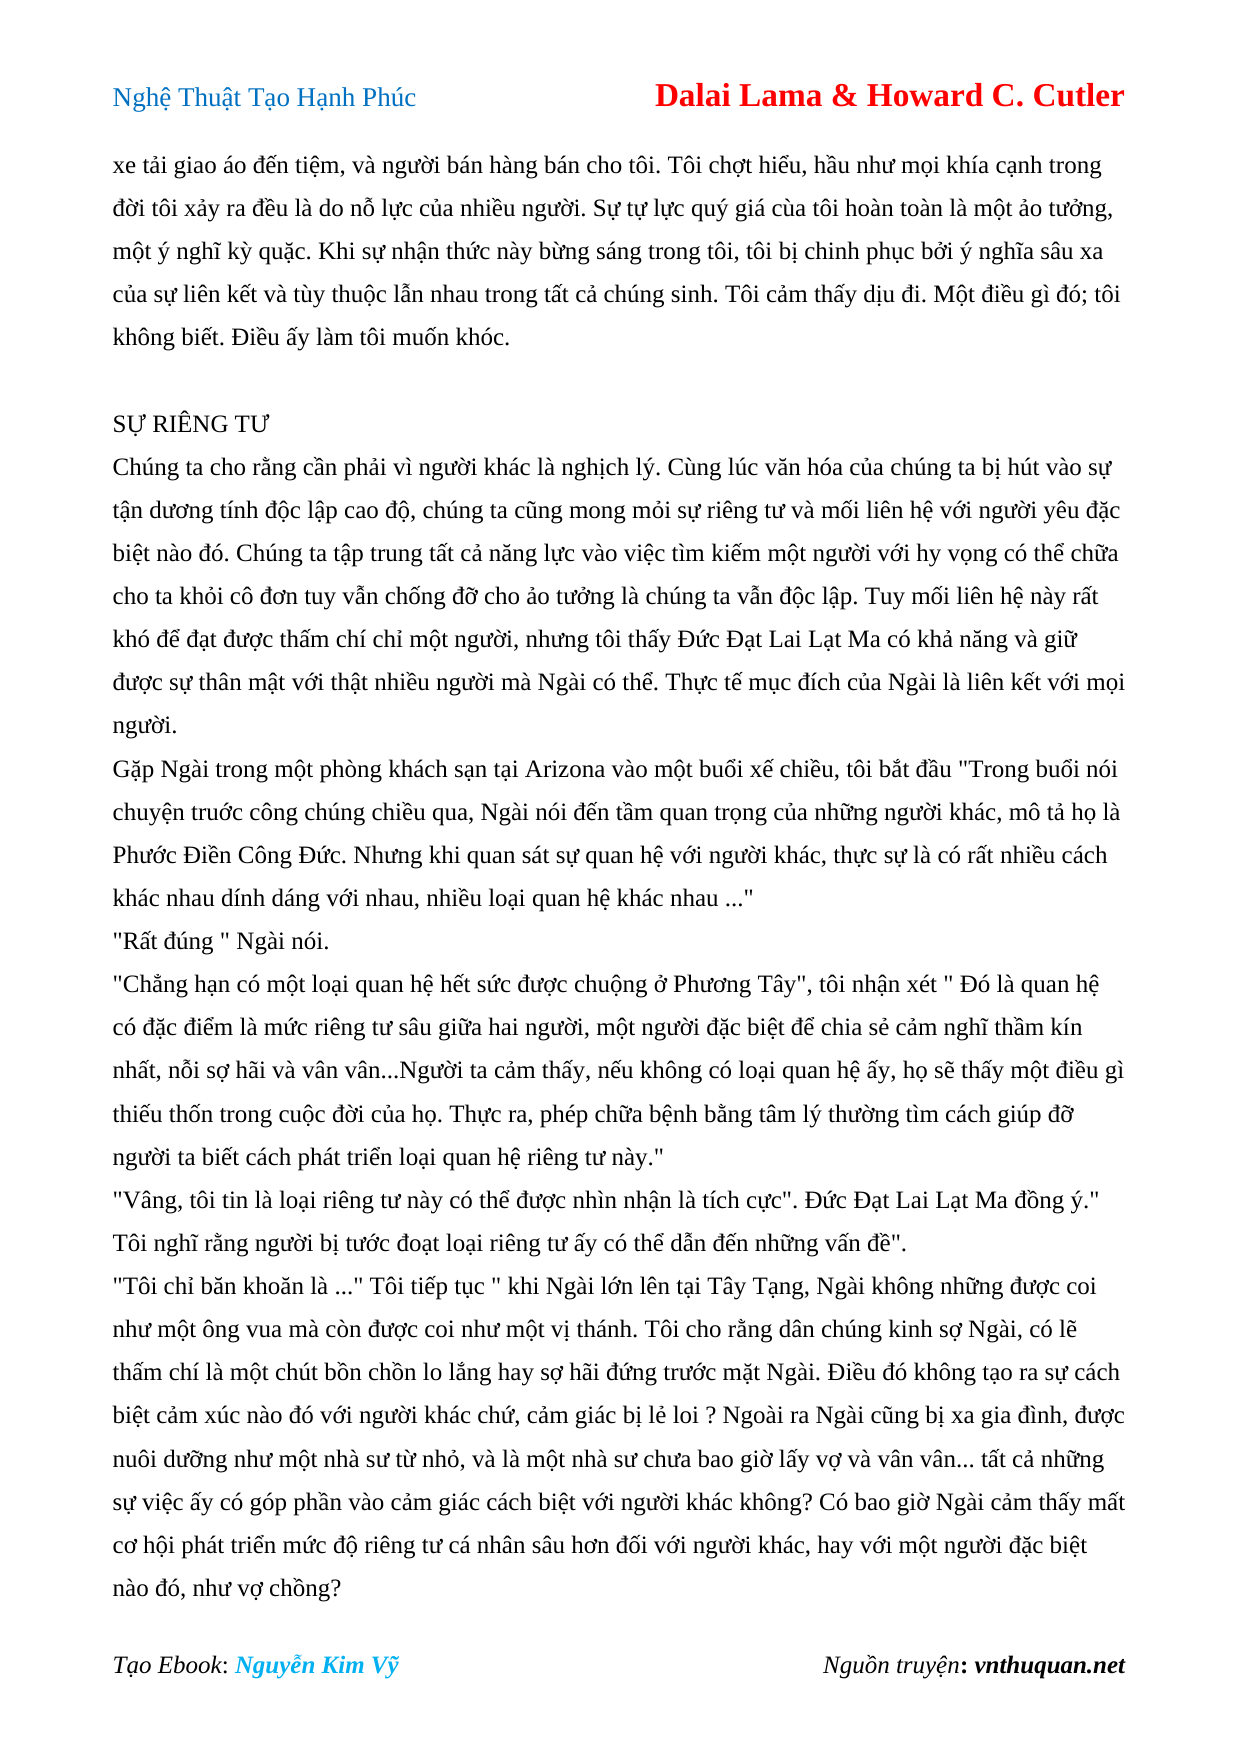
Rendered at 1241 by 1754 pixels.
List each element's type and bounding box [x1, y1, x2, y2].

text [112, 150, 1128, 1602]
